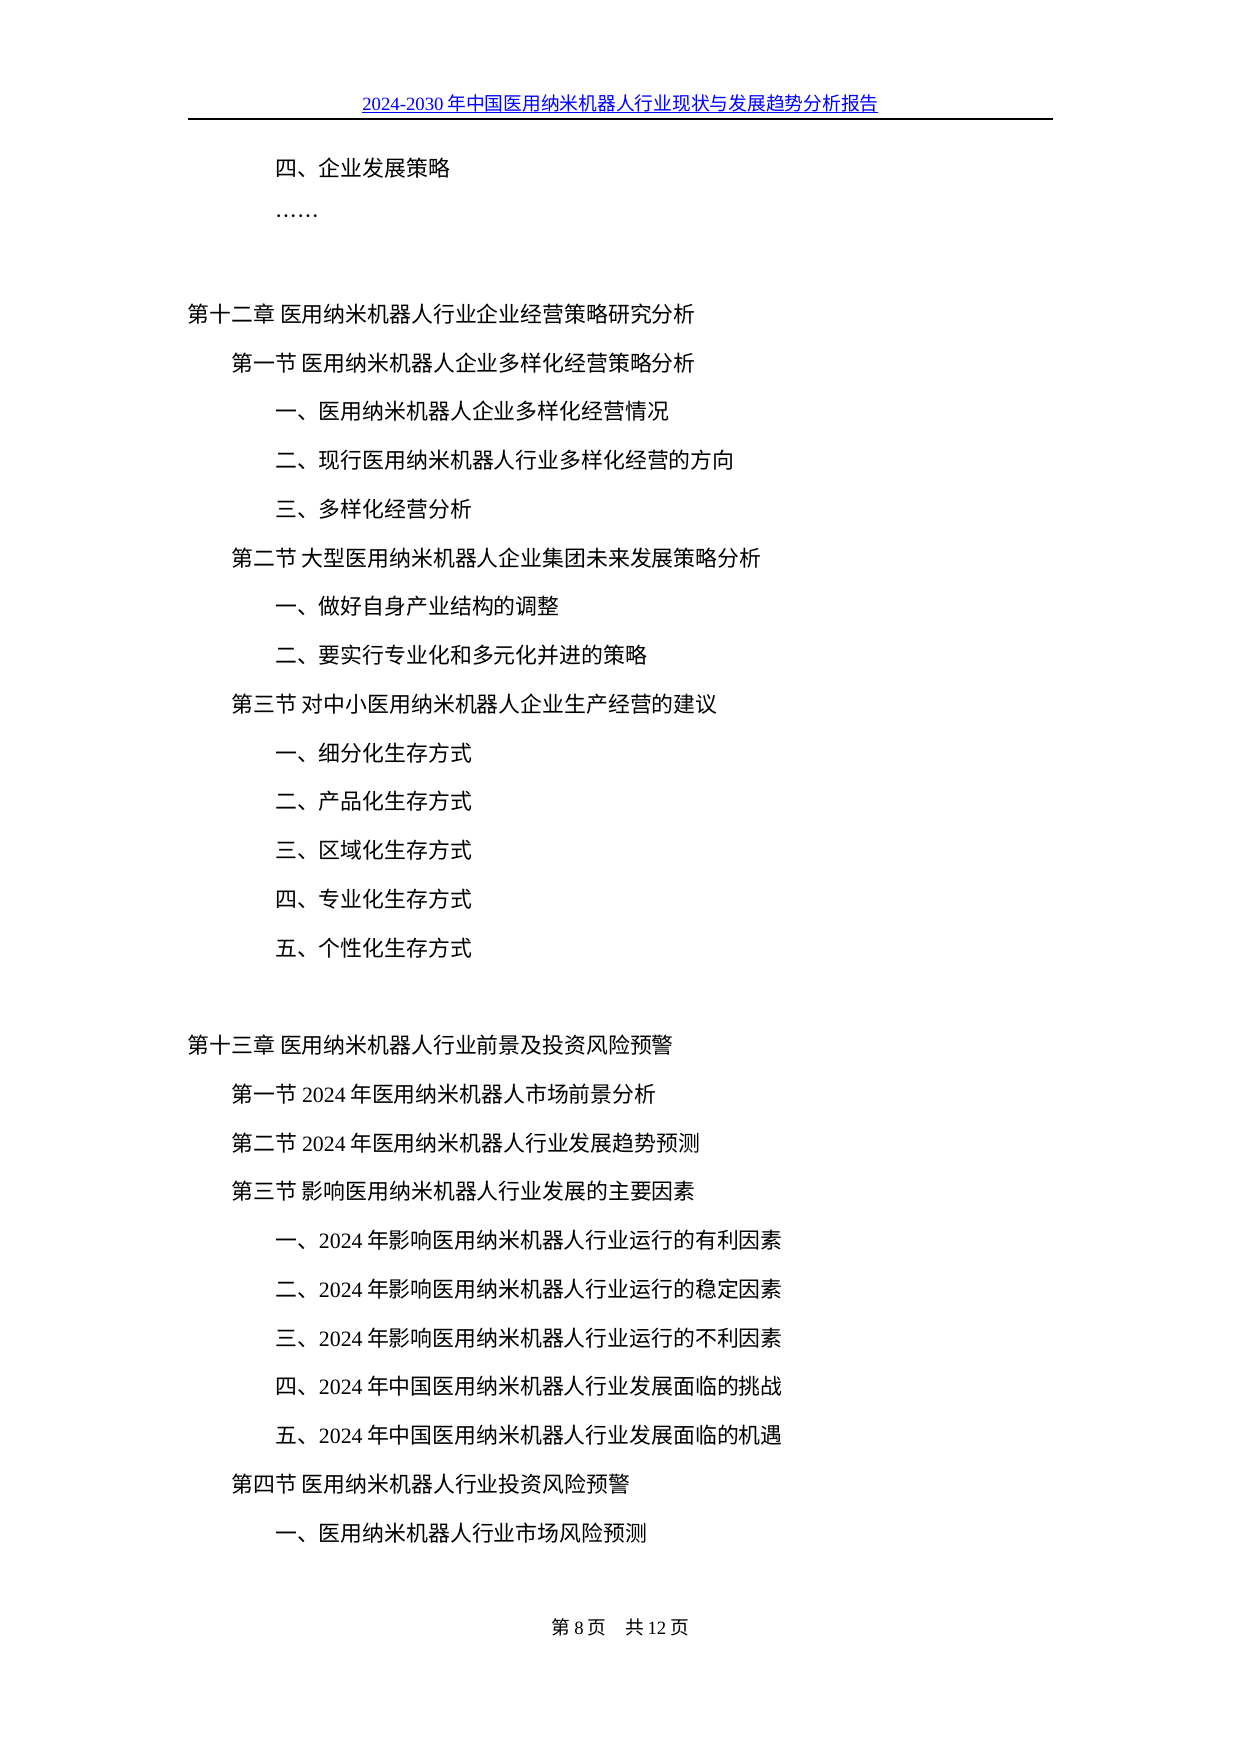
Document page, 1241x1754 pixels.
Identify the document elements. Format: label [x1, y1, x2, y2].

text [187, 150, 1053, 1548]
